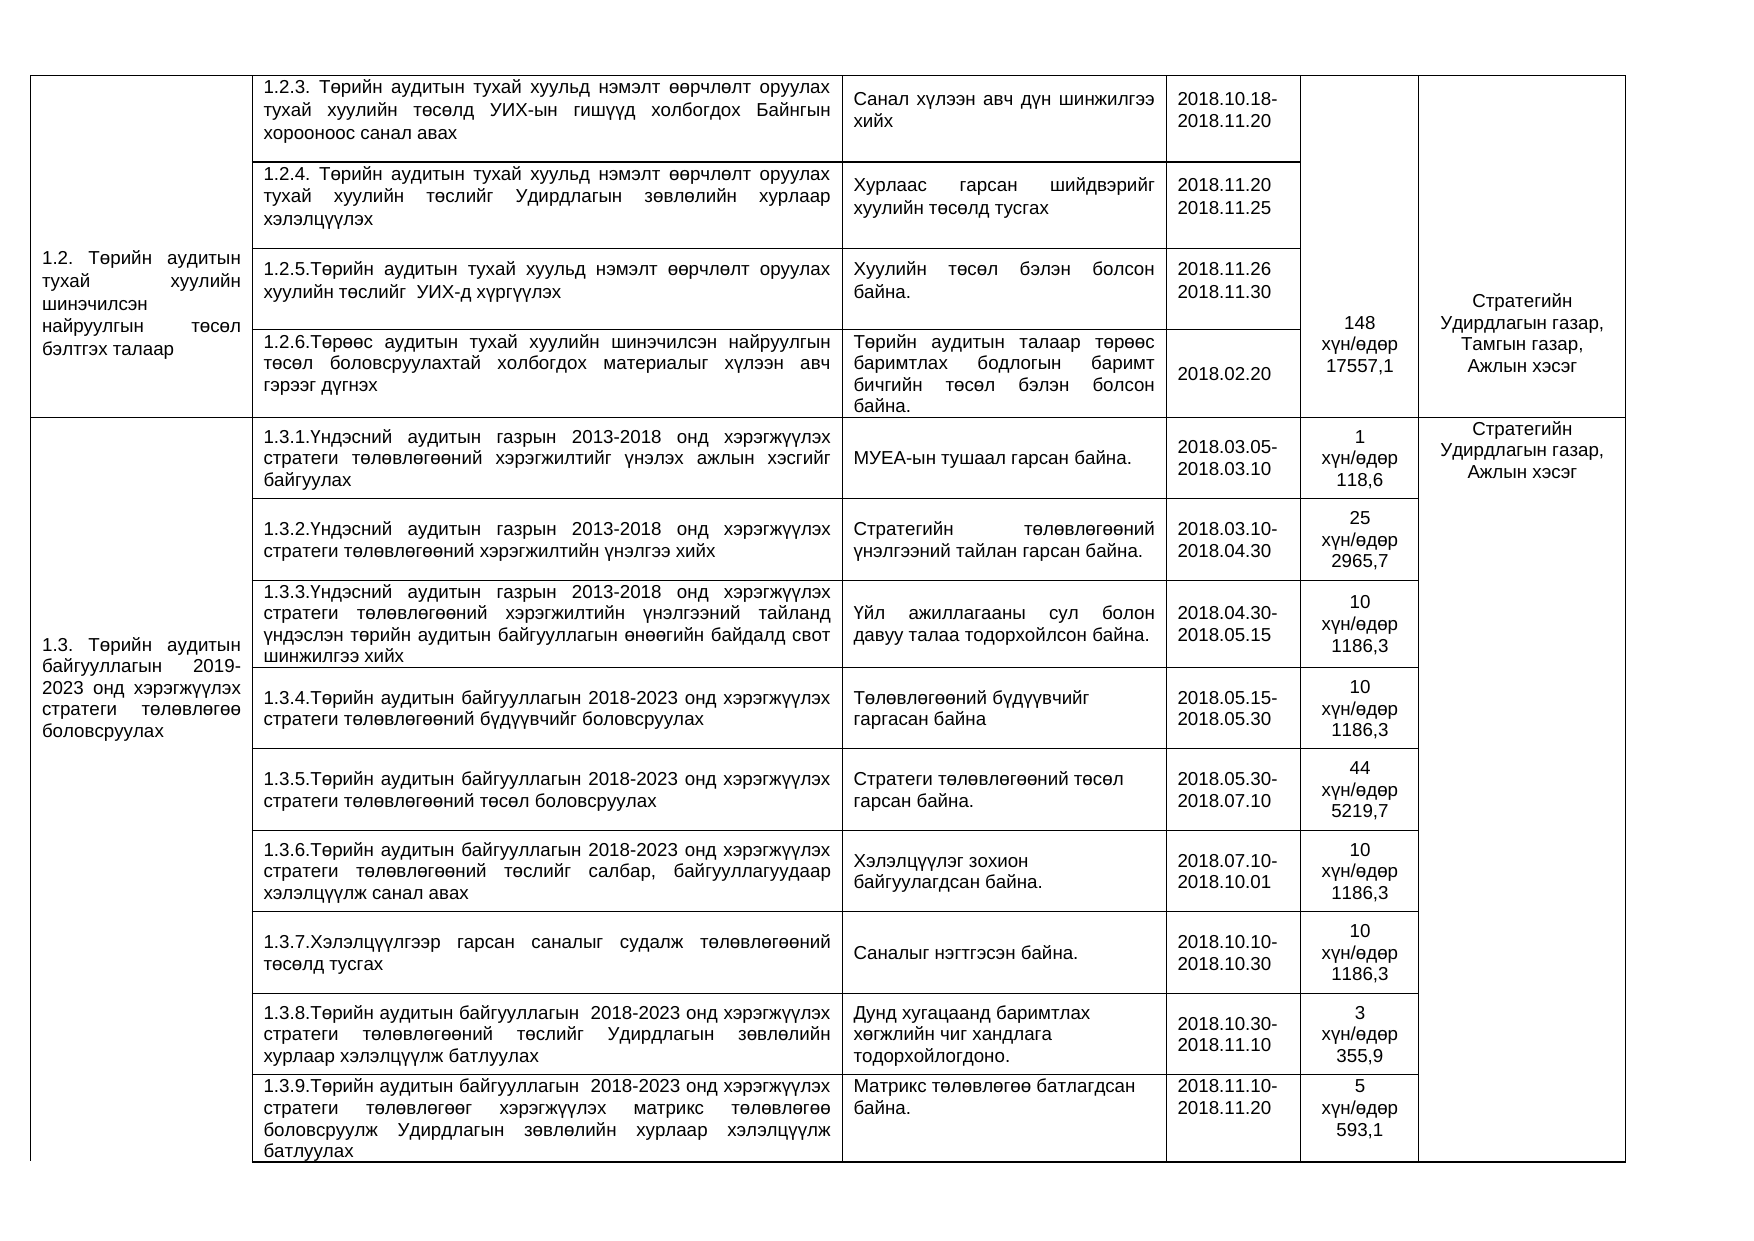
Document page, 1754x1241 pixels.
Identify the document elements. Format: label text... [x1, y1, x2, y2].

table_cell 2018.02.20 [1167, 330, 1300, 417]
table_cell Стратеги төлөвлөгөөний төсөл гарсан байна. [843, 749, 1166, 830]
table_cell 2018.10.30-2018.11.10 [1167, 994, 1300, 1074]
table_cell 1.3.9.Төрийн аудитын байгууллагын 2018-2023 онд хэрэгжүүлэх стратеги төлөвлөгөөг хэрэгжүүлэх матрикс төлөвлөгөө боловсруулж Удирдлагын зөвлөлийн хурлаар хэлэлцүүлж батлуулах [253, 1075, 842, 1161]
table_cell 2018.10.18-2018.11.20 [1167, 76, 1300, 161]
table_cell 1.3.5.Төрийн аудитын байгууллагын 2018-2023 онд хэрэгжүүлэх стратеги төлөвлөгөөний төсөл боловсруулах [253, 749, 842, 830]
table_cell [843, 76, 1166, 161]
table_cell 1.3.4.Төрийн аудитын байгууллагын 2018-2023 онд хэрэгжүүлэх стратеги төлөвлөгөөний бүдүүвчийг боловсруулах [253, 668, 842, 748]
table_cell 10 хүн/өдөр 1186,3 [1301, 912, 1418, 993]
table_cell Үйл ажиллагааны сул болон давуу талаа тодорхойлсон байна. [843, 581, 1166, 667]
table_cell Төрийн аудитын талаар төрөөс баримтлах бодлогын баримт бичгийн төсөл бэлэн болсон байна. [843, 330, 1166, 417]
table_cell МУЕА-ын тушаал гарсан байна. [843, 418, 1166, 498]
table_cell 5 хүн/өдөр 593,1 [1301, 1075, 1418, 1161]
table_cell Стратегийн Удирдлагын газар, Ажлын хэсэг [1419, 418, 1625, 1161]
table_cell Төлөвлөгөөний бүдүүвчийг гаргасан байна [843, 668, 1166, 748]
table_cell Стратегийн төлөвлөгөөний үнэлгээний тайлан гарсан байна. [843, 499, 1166, 579]
table_cell 1.2.3. Төрийн аудитын тухай хуульд нэмэлт өөрчлөлт оруулах тухай хуулийн төсөлд УИХ-ын гишүүд холбогдох Байнгын хорооноос санал авах [253, 76, 842, 161]
table_cell 2018.10.10-2018.10.30 [1167, 912, 1300, 993]
table_cell 25 хүн/өдөр 2965,7 [1301, 499, 1418, 579]
table_cell 2018.07.10-2018.10.01 [1167, 831, 1300, 911]
table_cell Матрикс төлөвлөгөө батлагдсан байна. [843, 1075, 1166, 1161]
table_cell 1 хүн/өдөр 118,6 [1301, 418, 1418, 498]
table_cell 1.3.8.Төрийн аудитын байгууллагын 2018-2023 онд хэрэгжүүлэх стратеги төлөвлөгөөний төслийг Удирдлагын зөвлөлийн хурлаар хэлэлцүүлж батлуулах [253, 994, 842, 1074]
table_cell 3 хүн/өдөр 355,9 [1301, 994, 1418, 1074]
table_cell 1.2.6.Төрөөс аудитын тухай хуулийн шинэчилсэн найруулгын төсөл боловсруулахтай холбогдох материалыг хүлээн авч гэрээг дүгнэх [253, 330, 842, 417]
table_cell 1.3.1.Үндэсний аудитын газрын 2013-2018 онд хэрэгжүүлэх стратеги төлөвлөгөөний хэрэгжилтийг үнэлэх ажлын хэсгийг байгуулах [253, 418, 842, 498]
table_cell Саналыг нэгтгэсэн байна. [843, 912, 1166, 993]
table_cell Хурлаас гарсан шийдвэрийг хуулийн төсөлд тусгах [843, 163, 1166, 248]
table_cell 10 хүн/өдөр 1186,3 [1301, 668, 1418, 748]
table_cell Хуулийн төсөл бэлэн болсон байна. [843, 249, 1166, 329]
table_cell 2018.05.30-2018.07.10 [1167, 749, 1300, 830]
table_cell 1.3.7.Хэлэлцүүлгээр гарсан саналыг судалж төлөвлөгөөний төсөлд тусгах [253, 912, 842, 993]
table_cell 2018.03.05-2018.03.10 [1167, 418, 1300, 498]
table_cell 1.3.6.Төрийн аудитын байгууллагын 2018-2023 онд хэрэгжүүлэх стратеги төлөвлөгөөний төслийг салбар, байгууллагуудаар хэлэлцүүлж санал авах [253, 831, 842, 911]
table_cell 10 хүн/өдөр 1186,3 [1301, 581, 1418, 667]
table_cell 1.3. Төрийн аудитын байгууллагын 2019-2023 онд хэрэгжүүлэх стратеги төлөвлөгөө боловсруулах [31, 418, 252, 1161]
table_cell 2018.03.10-2018.04.30 [1167, 499, 1300, 579]
table_cell 2018.11.20 2018.11.25 [1167, 163, 1300, 248]
table_cell 1.2.4. Төрийн аудитын тухай хуульд нэмэлт өөрчлөлт оруулах тухай хуулийн төслийг Удирдлагын зөвлөлийн хурлаар хэлэлцүүлэх [253, 163, 842, 248]
table_cell 10 хүн/өдөр 1186,3 [1301, 831, 1418, 911]
table_cell 2018.05.15-2018.05.30 [1167, 668, 1300, 748]
table_cell 44 хүн/өдөр 5219,7 [1301, 749, 1418, 830]
table_cell 2018.11.26 2018.11.30 [1167, 249, 1300, 329]
table_cell 1.3.2.Үндэсний аудитын газрын 2013-2018 онд хэрэгжүүлэх стратеги төлөвлөгөөний хэрэгжилтийн үнэлгээ хийх [253, 499, 842, 579]
table_cell Хэлэлцүүлэг зохион байгуулагдсан байна. [843, 831, 1166, 911]
table_cell 1.2.5.Төрийн аудитын тухай хуульд нэмэлт өөрчлөлт оруулах хуулийн төслийг УИХ-д хүргүүлэх [253, 249, 842, 329]
table_cell 1.3.3.Үндэсний аудитын газрын 2013-2018 онд хэрэгжүүлэх стратеги төлөвлөгөөний хэрэгжилтийн үнэлгээний тайланд үндэслэн төрийн аудитын байгууллагын өнөөгийн байдалд свот шинжилгээ хийх [253, 581, 842, 667]
table_cell 2018.04.30-2018.05.15 [1167, 581, 1300, 667]
table_cell Дунд хугацаанд баримтлах хөгжлийн чиг хандлага тодорхойлогдоно. [843, 994, 1166, 1074]
table_cell 2018.11.10-2018.11.20 [1167, 1075, 1300, 1161]
